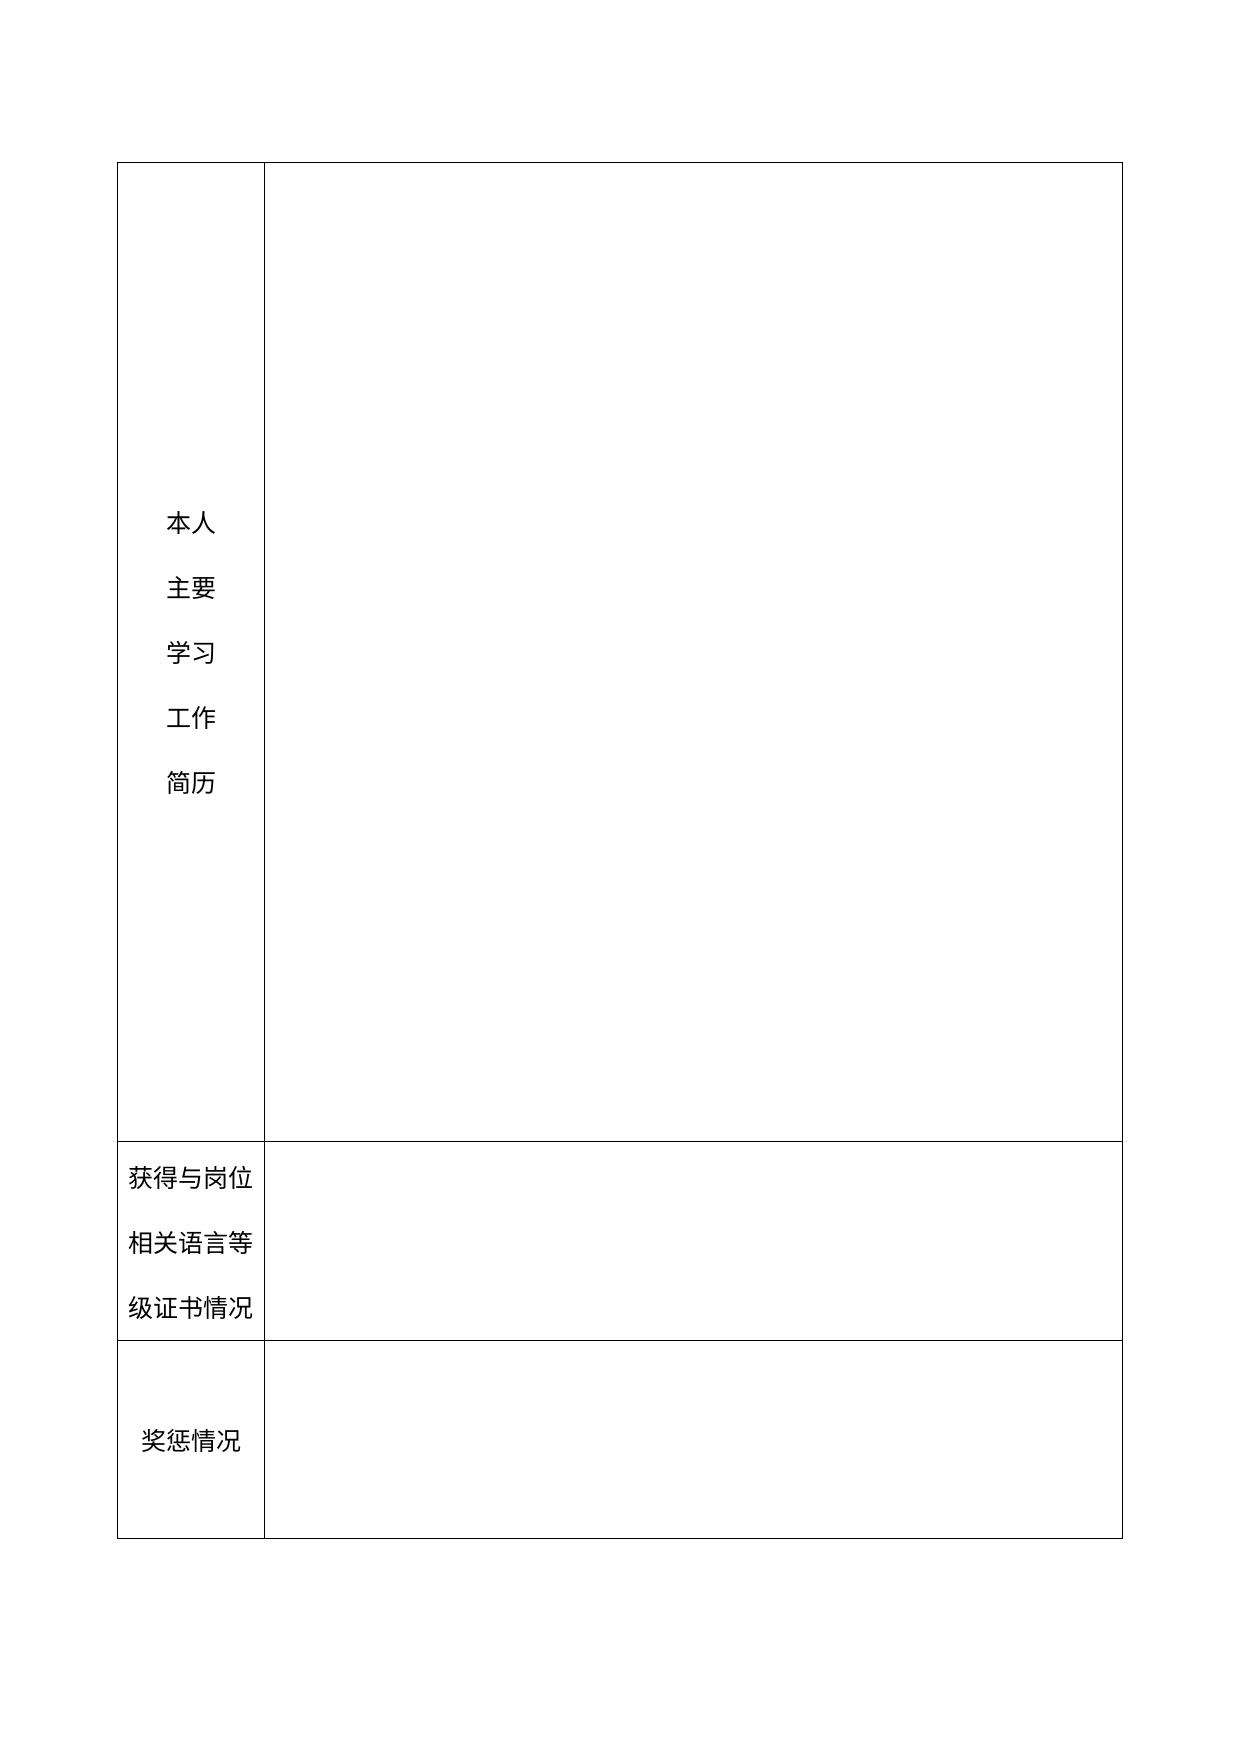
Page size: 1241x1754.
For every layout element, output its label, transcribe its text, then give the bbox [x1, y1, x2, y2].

table_cell [265, 1341, 1122, 1538]
table_cell [265, 1142, 1122, 1340]
table_cell 获得与岗位相关语言等级证书情况 [118, 1142, 264, 1340]
table_cell 奖惩情况 [118, 1341, 264, 1538]
table_cell [265, 163, 1122, 1141]
table_cell 本人 主要 学习 工作 简历 [118, 163, 264, 1141]
